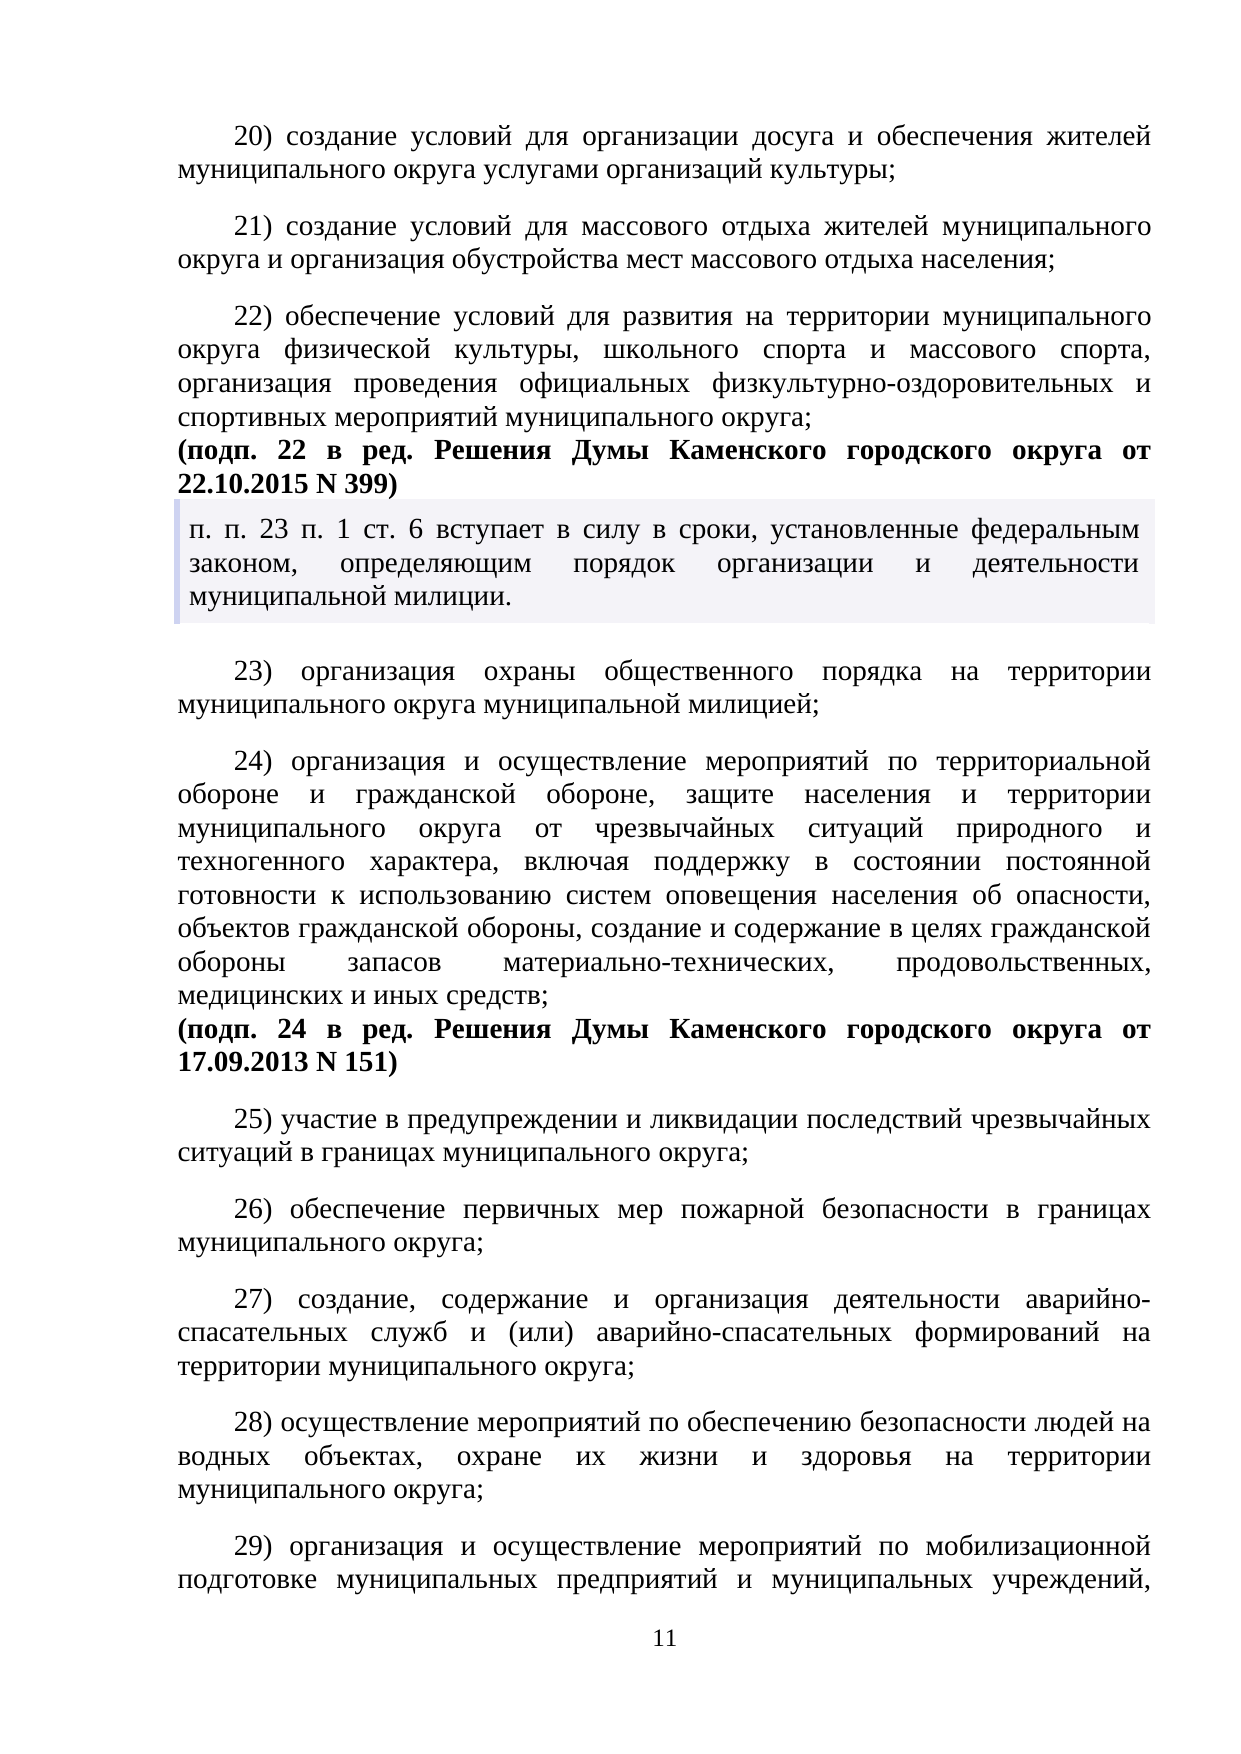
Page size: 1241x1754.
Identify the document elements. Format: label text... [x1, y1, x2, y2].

text 27) создание, содержание и организация деятельности аварийно-спасательных служб и (или) аварийно-спасательных формирований на территории муниципального округа; [177, 1281, 1152, 1382]
text (подп. 24 в ред. Решения Думы Каменского городского округа от 17.09.2013 N 151) [177, 1011, 1152, 1078]
text 23) организация охраны общественного порядка на территории муниципального округа муниципальной милицией; [177, 653, 1152, 720]
text 24) организация и осуществление мероприятий по территориальной обороне и гражданской обороне, защите населения и территории муниципального округа от чрезвычайных ситуаций природного и техногенного характера, включая поддержку в состоянии постоянной готовности к использованию систем оповещения населения об опасности, объектов гражданской обороны, создание и содержание в целях гражданской обороны запасов материально-технических, продовольственных, медицинских и иных средств; [177, 743, 1152, 1011]
table_header п. п. 23 п. 1 ст. 6 вступает в силу в сроки, установленные федеральным законом, определяющим порядок организации и деятельности муниципальной милиции. [180, 499, 1149, 623]
text 26) обеспечение первичных мер пожарной безопасности в границах муниципального округа; [177, 1191, 1152, 1258]
text 22) обеспечение условий для развития на территории муниципального округа физической культуры, школьного спорта и массового спорта, организация проведения официальных физкультурно-оздоровительных и спортивных мероприятий муниципального округа; [177, 298, 1152, 432]
text 25) участие в предупреждении и ликвидации последствий чрезвычайных ситуаций в границах муниципального округа; [177, 1101, 1152, 1168]
text 28) осуществление мероприятий по обеспечению безопасности людей на водных объектах, охране их жизни и здоровья на территории муниципального округа; [177, 1404, 1152, 1505]
text 21) создание условий для массового отдыха жителей муниципального округа и организация обустройства мест массового отдыха населения; [177, 208, 1152, 275]
text (подп. 22 в ред. Решения Думы Каменского городского округа от 22.10.2015 N 399) [177, 432, 1152, 499]
text 20) создание условий для организации досуга и обеспечения жителей муниципального округа услугами организаций культуры; [177, 118, 1152, 185]
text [177, 1528, 1152, 1595]
